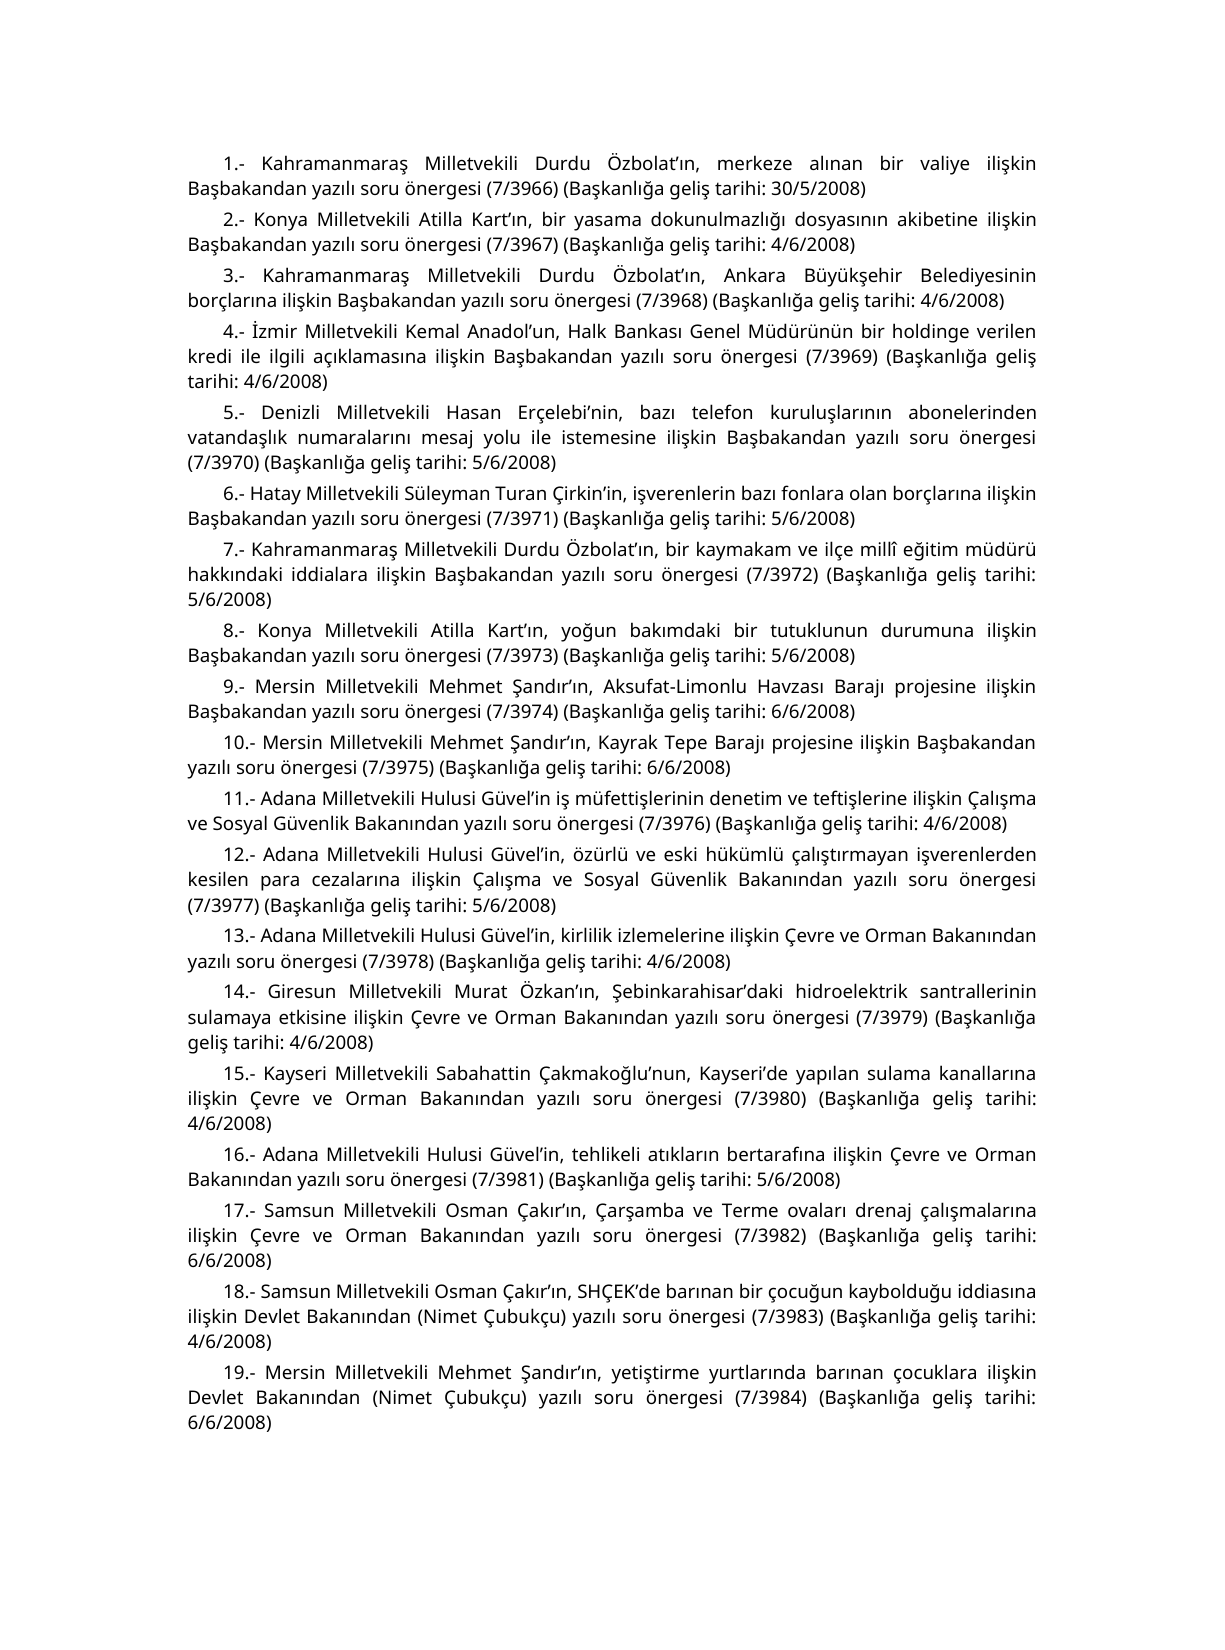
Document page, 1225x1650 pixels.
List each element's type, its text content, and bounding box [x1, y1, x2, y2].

text 4.- İzmir Milletvekili Kemal Anadol’un, Halk Bankası Genel Müdürünün bir holdinge verilen kredi ile ilgili açıklamasına ilişkin Başbakandan yazılı soru önergesi (7/3969) (Başkanlığa geliş tarihi: 4/6/2008) [187, 318, 1037, 393]
text 2.- Konya Milletvekili Atilla Kart’ın, bir yasama dokunulmazlığı dosyasının akibetine ilişkin Başbakandan yazılı soru önergesi (7/3967) (Başkanlığa geliş tarihi: 4/6/2008) [187, 206, 1037, 256]
text 18.- Samsun Milletvekili Osman Çakır’ın, SHÇEK’de barınan bir çocuğun kaybolduğu iddiasına ilişkin Devlet Bakanından (Nimet Çubukçu) yazılı soru önergesi (7/3983) (Başkanlığa geliş tarihi: 4/6/2008) [187, 1278, 1037, 1354]
text 13.- Adana Milletvekili Hulusi Güvel’in, kirlilik izlemelerine ilişkin Çevre ve Orman Bakanından yazılı soru önergesi (7/3978) (Başkanlığa geliş tarihi: 4/6/2008) [187, 923, 1037, 973]
text 9.- Mersin Milletvekili Mehmet Şandır’ın, Aksufat-Limonlu Havzası Barajı projesine ilişkin Başbakandan yazılı soru önergesi (7/3974) (Başkanlığa geliş tarihi: 6/6/2008) [187, 674, 1037, 724]
text 3.- Kahramanmaraş Milletvekili Durdu Özbolat’ın, Ankara Büyükşehir Belediyesinin borçlarına ilişkin Başbakandan yazılı soru önergesi (7/3968) (Başkanlığa geliş tarihi: 4/6/2008) [187, 262, 1037, 312]
text 5.- Denizli Milletvekili Hasan Erçelebi’nin, bazı telefon kuruluşlarının abonelerinden vatandaşlık numaralarını mesaj yolu ile istemesine ilişkin Başbakandan yazılı soru önergesi (7/3970) (Başkanlığa geliş tarihi: 5/6/2008) [187, 399, 1037, 474]
text 6.- Hatay Milletvekili Süleyman Turan Çirkin’in, işverenlerin bazı fonlara olan borçlarına ilişkin Başbakandan yazılı soru önergesi (7/3971) (Başkanlığa geliş tarihi: 5/6/2008) [187, 480, 1037, 531]
text 11.- Adana Milletvekili Hulusi Güvel’in iş müfettişlerinin denetim ve teftişlerine ilişkin Çalışma ve Sosyal Güvenlik Bakanından yazılı soru önergesi (7/3976) (Başkanlığa geliş tarihi: 4/6/2008) [187, 786, 1037, 836]
text 12.- Adana Milletvekili Hulusi Güvel’in, özürlü ve eski hükümlü çalıştırmayan işverenlerden kesilen para cezalarına ilişkin Çalışma ve Sosyal Güvenlik Bakanından yazılı soru önergesi (7/3977) (Başkanlığa geliş tarihi: 5/6/2008) [187, 842, 1037, 917]
text 15.- Kayseri Milletvekili Sabahattin Çakmakoğlu’nun, Kayseri’de yapılan sulama kanallarına ilişkin Çevre ve Orman Bakanından yazılı soru önergesi (7/3980) (Başkanlığa geliş tarihi: 4/6/2008) [187, 1060, 1037, 1135]
text 8.- Konya Milletvekili Atilla Kart’ın, yoğun bakımdaki bir tutuklunun durumuna ilişkin Başbakandan yazılı soru önergesi (7/3973) (Başkanlığa geliş tarihi: 5/6/2008) [187, 618, 1037, 668]
text 7.- Kahramanmaraş Milletvekili Durdu Özbolat’ın, bir kaymakam ve ilçe millî eğitim müdürü hakkındaki iddialara ilişkin Başbakandan yazılı soru önergesi (7/3972) (Başkanlığa geliş tarihi: 5/6/2008) [187, 536, 1037, 612]
text 1.- Kahramanmaraş Milletvekili Durdu Özbolat’ın, merkeze alınan bir valiye ilişkin Başbakandan yazılı soru önergesi (7/3966) (Başkanlığa geliş tarihi: 30/5/2008) [187, 150, 1037, 200]
text 19.- Mersin Milletvekili Mehmet Şandır’ın, yetiştirme yurtlarında barınan çocuklara ilişkin Devlet Bakanından (Nimet Çubukçu) yazılı soru önergesi (7/3984) (Başkanlığa geliş tarihi: 6/6/2008) [187, 1359, 1037, 1435]
text 17.- Samsun Milletvekili Osman Çakır’ın, Çarşamba ve Terme ovaları drenaj çalışmalarına ilişkin Çevre ve Orman Bakanından yazılı soru önergesi (7/3982) (Başkanlığa geliş tarihi: 6/6/2008) [187, 1197, 1037, 1273]
text 16.- Adana Milletvekili Hulusi Güvel’in, tehlikeli atıkların bertarafına ilişkin Çevre ve Orman Bakanından yazılı soru önergesi (7/3981) (Başkanlığa geliş tarihi: 5/6/2008) [187, 1141, 1037, 1191]
text 10.- Mersin Milletvekili Mehmet Şandır’ın, Kayrak Tepe Barajı projesine ilişkin Başbakandan yazılı soru önergesi (7/3975) (Başkanlığa geliş tarihi: 6/6/2008) [187, 730, 1037, 780]
text 14.- Giresun Milletvekili Murat Özkan’ın, Şebinkarahisar’daki hidroelektrik santrallerinin sulamaya etkisine ilişkin Çevre ve Orman Bakanından yazılı soru önergesi (7/3979) (Başkanlığa geliş tarihi: 4/6/2008) [187, 979, 1037, 1054]
